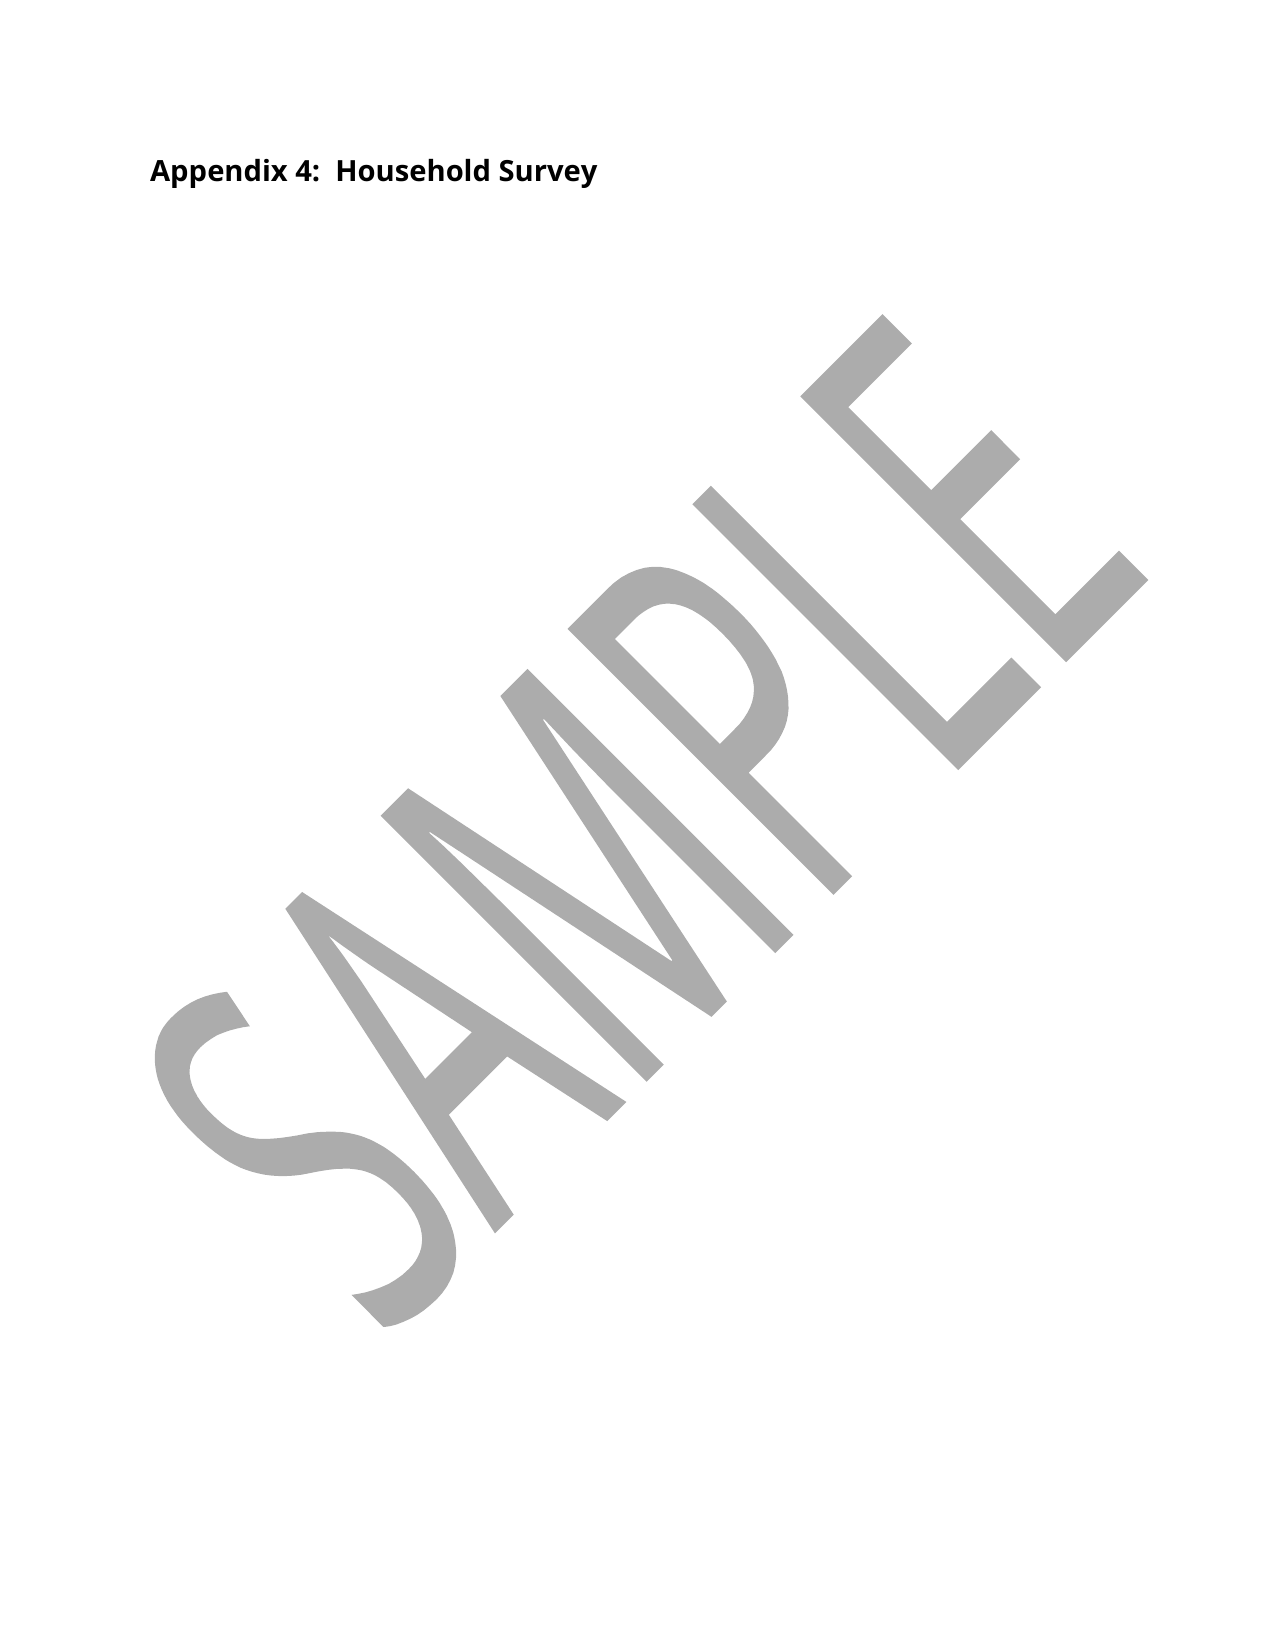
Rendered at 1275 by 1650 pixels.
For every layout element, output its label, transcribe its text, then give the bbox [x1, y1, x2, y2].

text Appendix 4: Household Survey [150, 150, 1125, 190]
